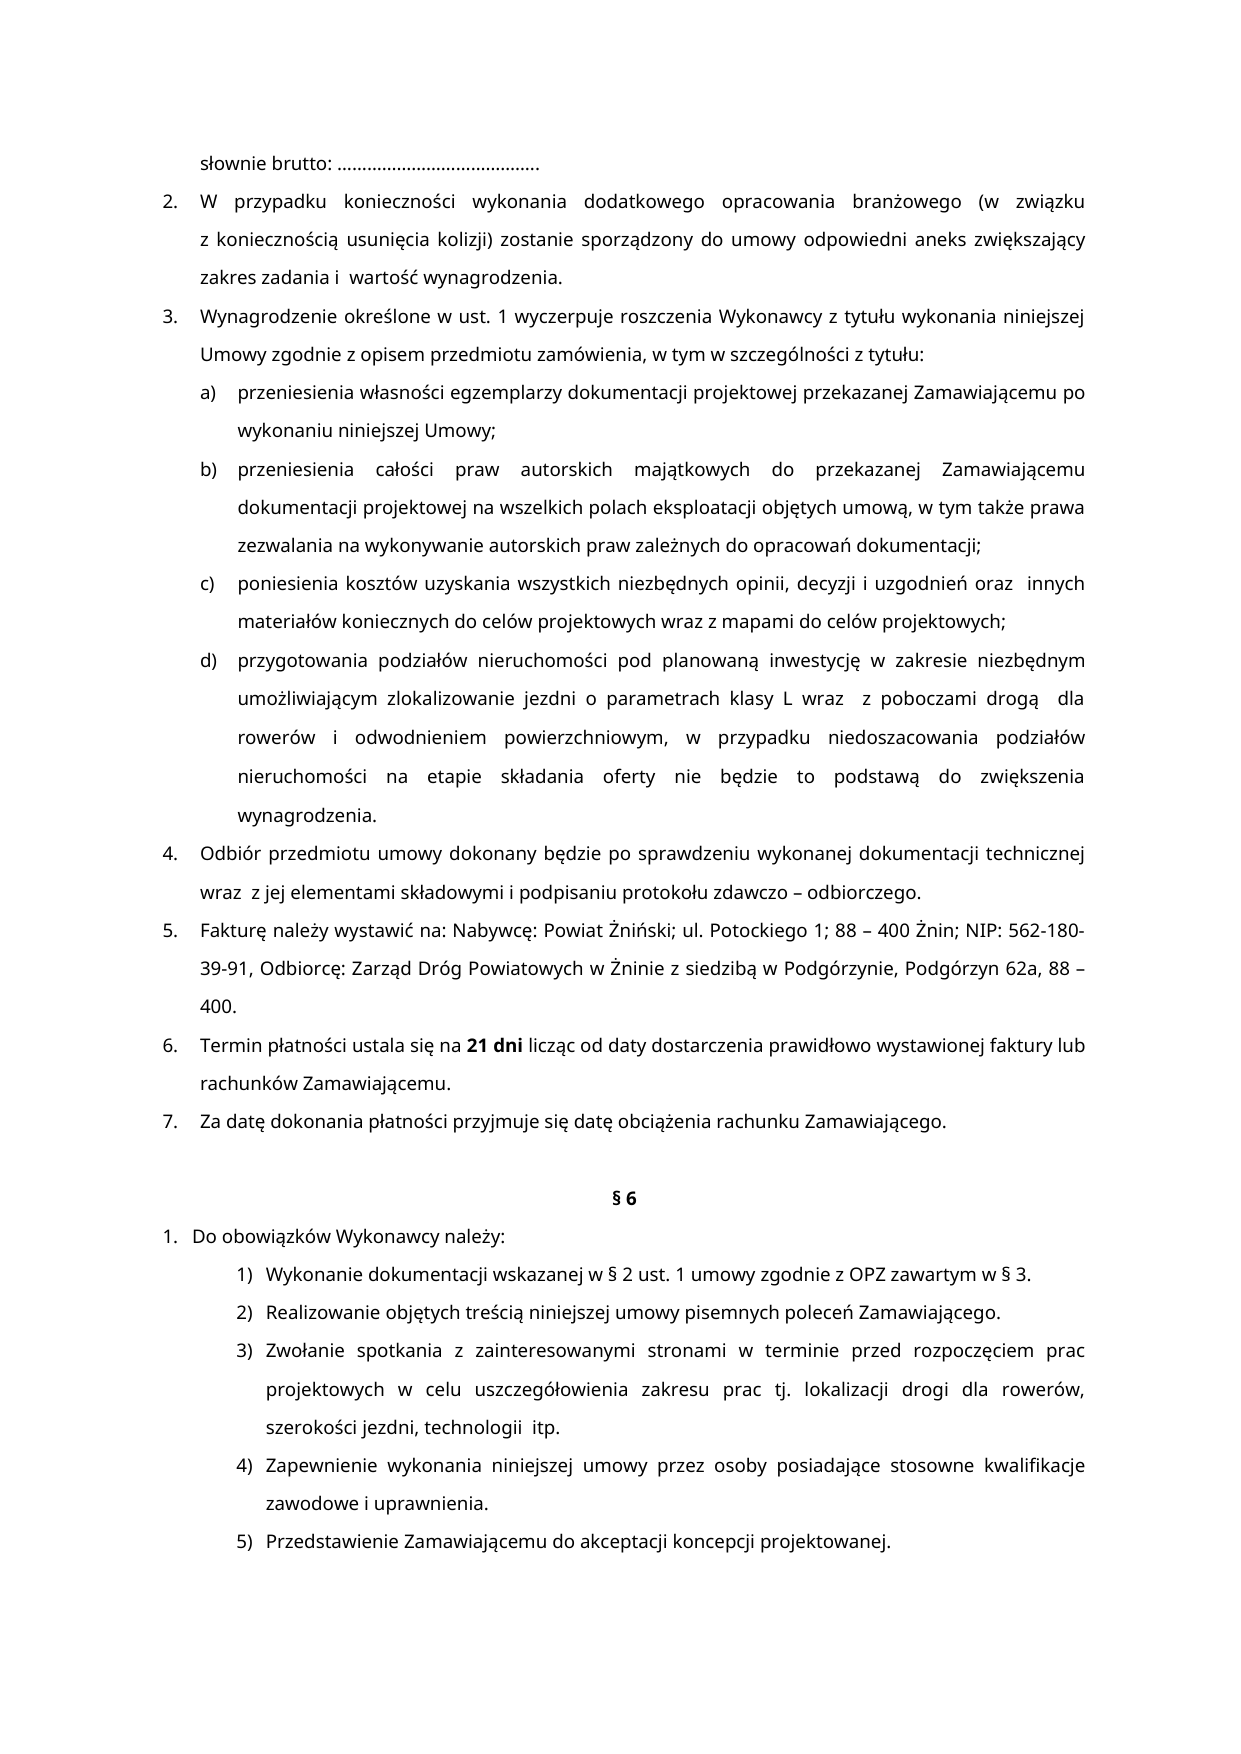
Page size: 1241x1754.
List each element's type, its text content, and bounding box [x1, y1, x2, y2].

list Wykonanie dokumentacji wskazanej w § 2 ust. 1 umowy zgodnie z OPZ zawartym w § 3. [236, 1261, 1086, 1287]
list Za datę dokonania płatności przyjmuje się datę obciążenia rachunku Zamawiającego. [162, 1108, 1086, 1134]
list przeniesienia własności egzemplarzy dokumentacji projektowej przekazanej Zamawiającemu po wykonaniu niniejszej Umowy; [200, 379, 1086, 443]
list poniesienia kosztów uzyskania wszystkich niezbędnych opinii, decyzji i uzgodnień oraz innych materiałów koniecznych do celów projektowych wraz z mapami do celów projektowych; [200, 571, 1086, 634]
list słownie brutto: ………………………………….. [200, 150, 1086, 176]
list Odbiór przedmiotu umowy dokonany będzie po sprawdzeniu wykonanej dokumentacji technicznej wraz z jej elementami składowymi i podpisaniu protokołu zdawczo – odbiorczego. [162, 841, 1086, 904]
list Wynagrodzenie określone w ust. 1 wyczerpuje roszczenia Wykonawcy z tytułu wykonania niniejszej Umowy zgodnie z opisem przedmiotu zamówienia, w tym w szczególności z tytułu: [162, 303, 1086, 367]
list Realizowanie objętych treścią niniejszej umowy pisemnych poleceń Zamawiającego. [236, 1299, 1086, 1325]
text § 6 [162, 1185, 1086, 1210]
list Zwołanie spotkania z zainteresowanymi stronami w terminie przed rozpoczęciem prac projektowych w celu uszczegółowienia zakresu prac tj. lokalizacji drogi dla rowerów, szerokości jezdni, technologii itp. [236, 1338, 1086, 1440]
list Fakturę należy wystawić na: Nabywcę: Powiat Żniński; ul. Potockiego 1; 88 – 400 Żnin; NIP: 562-180-39-91, Odbiorcę: Zarząd Dróg Powiatowych w Żninie z siedzibą w Podgórzynie, Podgórzyn 62a, 88 – 400. [162, 917, 1086, 1019]
list Przedstawienie Zamawiającemu do akceptacji koncepcji projektowanej. [236, 1529, 1086, 1554]
list Do obowiązków Wykonawcy należy: [162, 1223, 1086, 1248]
list przygotowania podziałów nieruchomości pod planowaną inwestycję w zakresie niezbędnym umożliwiającym zlokalizowanie jezdni o parametrach klasy L wraz z poboczami drogą dla rowerów i odwodnieniem powierzchniowym, w przypadku niedoszacowania podziałów nieruchomości na etapie składania oferty nie będzie to podstawą do zwiększenia wynagrodzenia. [200, 647, 1086, 827]
list Zapewnienie wykonania niniejszej umowy przez osoby posiadające stosowne kwalifikacje zawodowe i uprawnienia. [236, 1452, 1086, 1516]
list Termin płatności ustala się na 21 dni licząc od daty dostarczenia prawidłowo wystawionej faktury lub rachunków Zamawiającemu. [162, 1032, 1086, 1096]
list przeniesienia całości praw autorskich majątkowych do przekazanej Zamawiającemu dokumentacji projektowej na wszelkich polach eksploatacji objętych umową, w tym także prawa zezwalania na wykonywanie autorskich praw zależnych do opracowań dokumentacji; [200, 456, 1086, 558]
list W przypadku konieczności wykonania dodatkowego opracowania branżowego (w związku z koniecznością usunięcia kolizji) zostanie sporządzony do umowy odpowiedni aneks zwiększający zakres zadania i wartość wynagrodzenia. [162, 188, 1086, 290]
